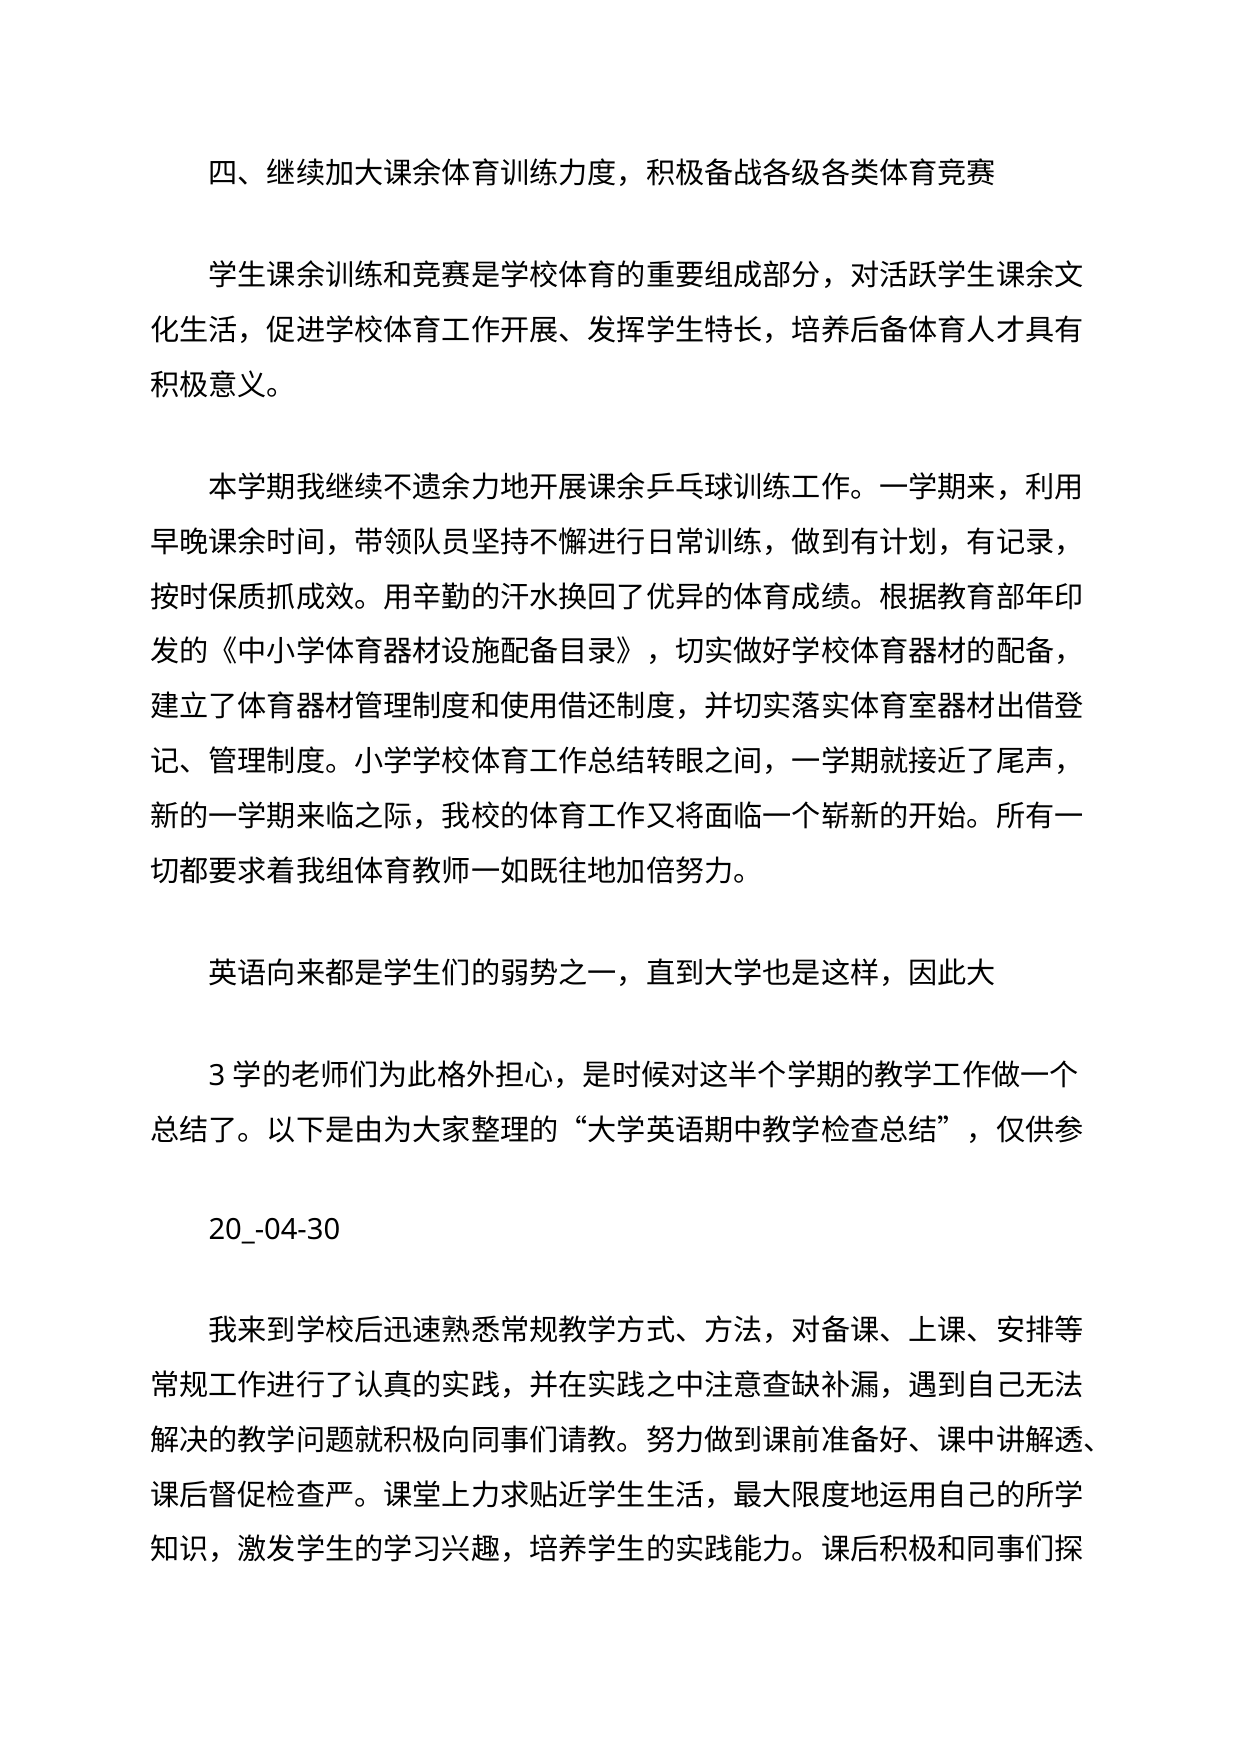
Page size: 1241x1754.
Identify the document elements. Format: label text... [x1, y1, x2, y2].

text 本学期我继续不遗余力地开展课余乒乓球训练工作。一学期来，利用早晚课余时间，带领队员坚持不懈进行日常训练，做到有计划，有记录，按时保质抓成效。用辛勤的汗水换回了优异的体育成绩。根据教育部年印发的《中小学体育器材设施配备目录》，切实做好学校体育器材的配备，建立了体育器材管理制度和使用借还制度，并切实落实体育室器材出借登记、管理制度。小学学校体育工作总结转眼之间，一学期就接近了尾声，新的一学期来临之际，我校的体育工作又将面临一个崭新的开始。所有一切都要求着我组体育教师一如既往地加倍努力。 [150, 463, 1090, 890]
text 20_-04-30 [150, 1208, 1090, 1248]
text 英语向来都是学生们的弱势之一，直到大学也是这样，因此大 [150, 949, 1090, 992]
text 3 学的老师们为此格外担心，是时候对这半个学期的教学工作做一个总结了。以下是由为大家整理的“大学英语期中教学检查总结”，仅供参 [150, 1051, 1090, 1148]
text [150, 1306, 1090, 1568]
text 学生课余训练和竞赛是学校体育的重要组成部分，对活跃学生课余文化生活，促进学校体育工作开展、发挥学生特长，培养后备体育人才具有积极意义。 [150, 252, 1090, 404]
text 四、继续加大课余体育训练力度，积极备战各级各类体育竞赛 [150, 150, 1090, 192]
